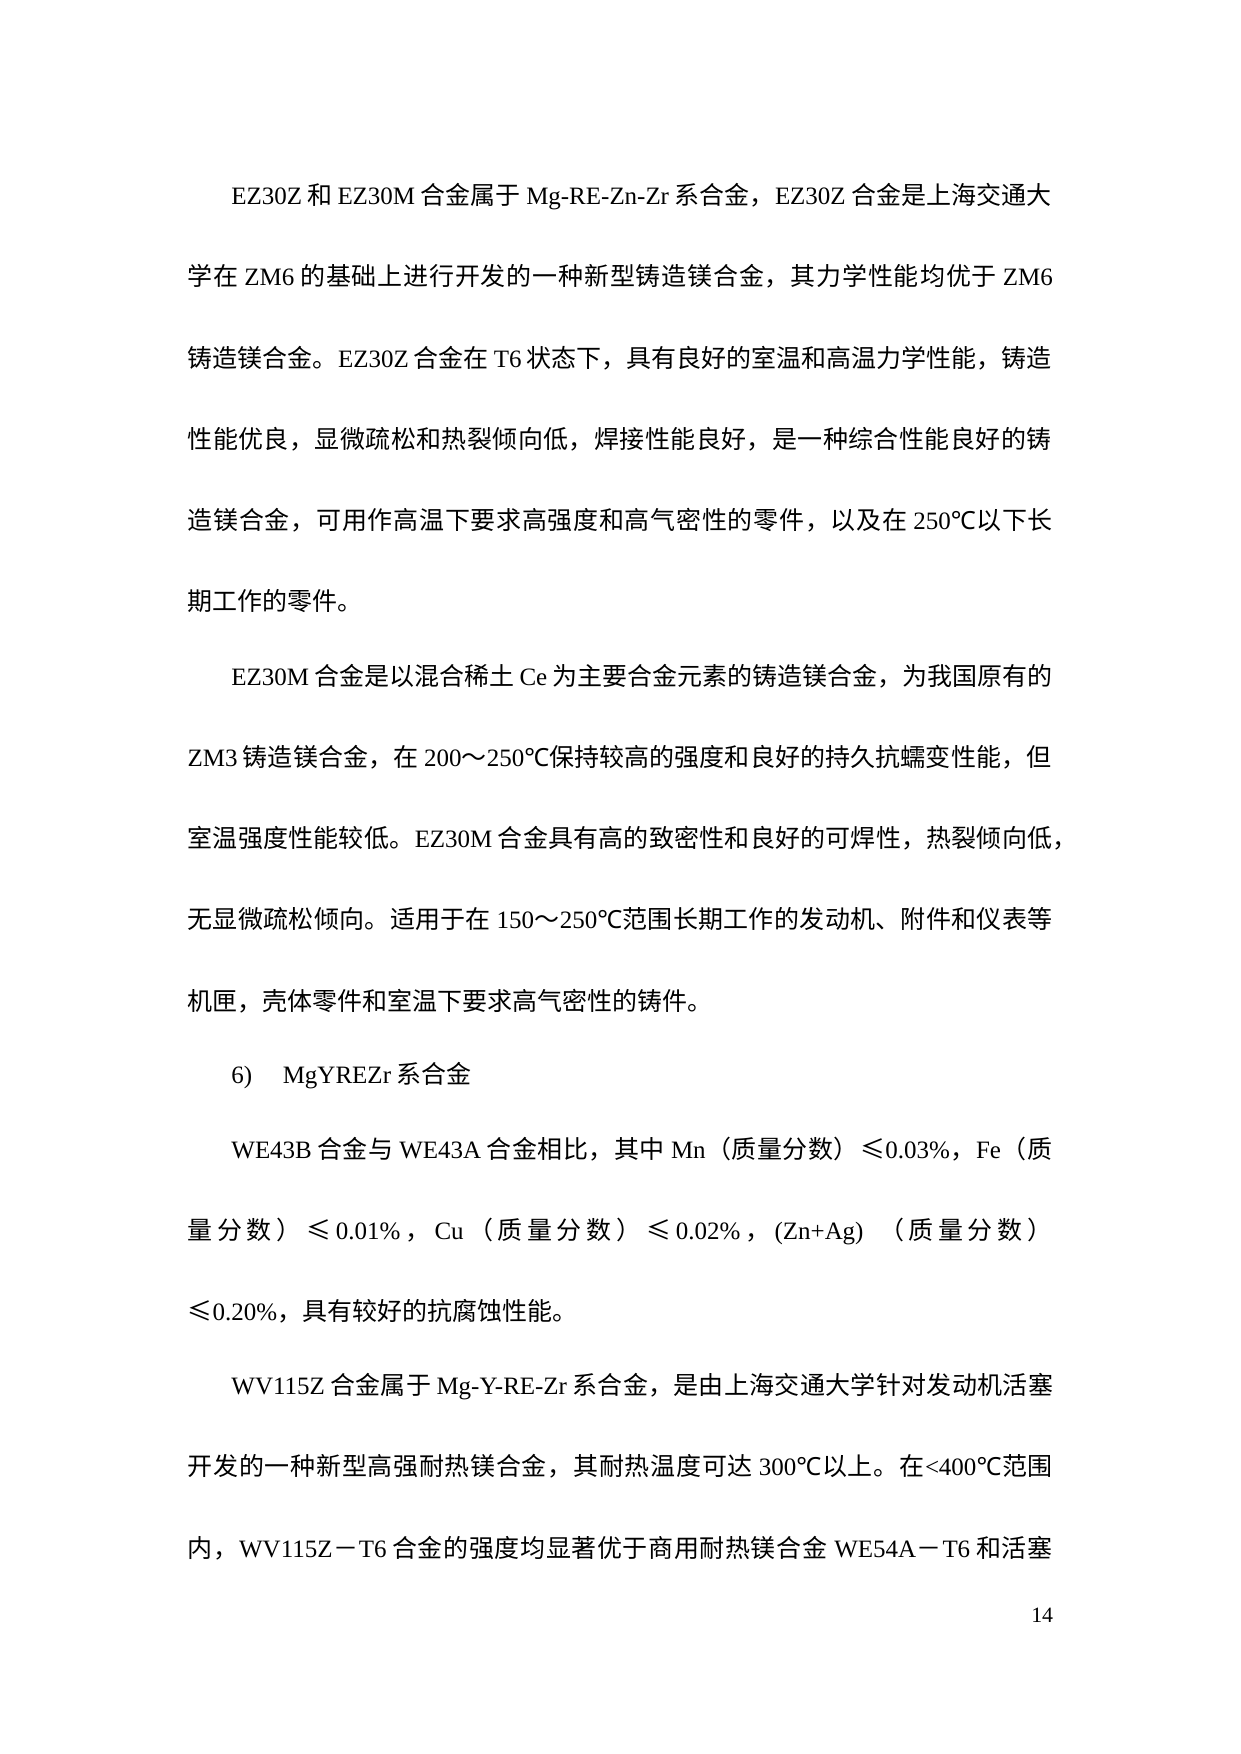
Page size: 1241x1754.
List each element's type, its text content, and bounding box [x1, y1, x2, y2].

text WE43B合金与WE43A合金相比，其中Mn（质量分数）≤0.03%，Fe（质量分数）≤0.01%，Cu（质量分数）≤0.02%，(Zn+Ag) （质量分数）≤0.20%，具有较好的抗腐蚀性能。 [187, 1115, 1053, 1342]
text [187, 1351, 1053, 1579]
text EZ30Z和EZ30M合金属于Mg-RE-Zn-Zr系合金，EZ30Z合金是上海交通大学在ZM6的基础上进行开发的一种新型铸造镁合金，其力学性能均优于ZM6铸造镁合金。EZ30Z合金在T6状态下，具有良好的室温和高温力学性能，铸造性能优良，显微疏松和热裂倾向低，焊接性能良好，是一种综合性能良好的铸造镁合金，可用作高温下要求高强度和高气密性的零件，以及在250℃以下长期工作的零件。 [187, 161, 1053, 632]
text 6) MgYREZr系合金 [187, 1041, 1053, 1106]
text EZ30M合金是以混合稀土Ce为主要合金元素的铸造镁合金，为我国原有的ZM3铸造镁合金，在200～250℃保持较高的强度和良好的持久抗蠕变性能，但室温强度性能较低。EZ30M合金具有高的致密性和良好的可焊性，热裂倾向低，无显微疏松倾向。适用于在150～250℃范围长期工作的发动机、附件和仪表等机匣，壳体零件和室温下要求高气密性的铸件。 [187, 642, 1053, 1032]
